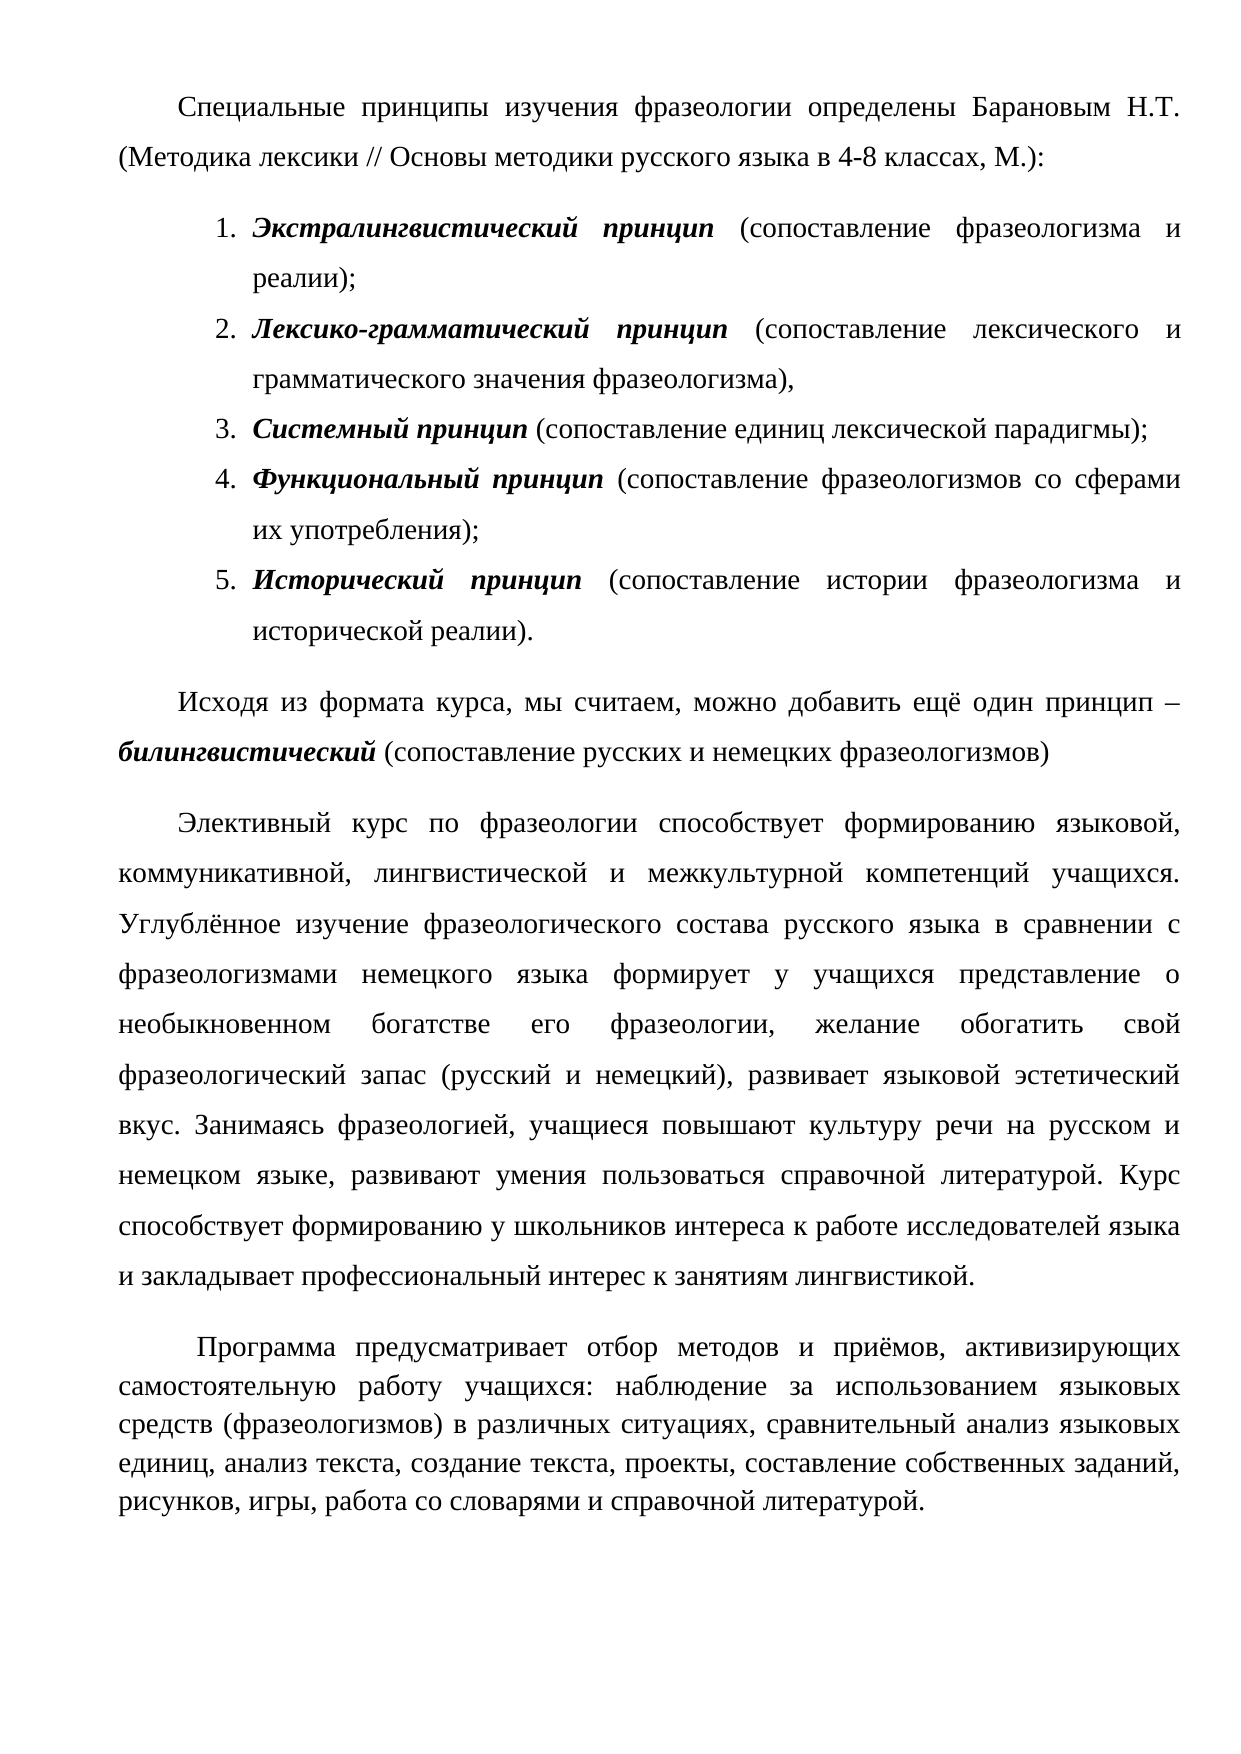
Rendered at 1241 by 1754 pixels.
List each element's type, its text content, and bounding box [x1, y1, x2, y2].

list Функциональный принцип (сопоставление фразеологизмов со сферами их употребления); [215, 462, 1181, 546]
text Исходя из формата курса, мы считаем, можно добавить ещё один принцип – билингвистический (сопоставление русских и немецких фразеологизмов) [118, 684, 1181, 768]
list Системный принцип (сопоставление единиц лексической парадигмы); [215, 411, 1181, 445]
list Экстралингвистический принцип (сопоставление фразеологизма и реалии); [215, 210, 1181, 294]
list Исторический принцип (сопоставление истории фразеологизма и исторической реалии). [215, 562, 1181, 646]
text Программа предусматривает отбор методов и приёмов, активизирующих самостоятельную работу учащихся: наблюдение за использованием языковых средств (фразеологизмов) в различных ситуациях, сравнительный анализ языковых единиц, анализ текста, создание текста, проекты, составление собственных заданий, рисунков, игры, работа со словарями и справочной литературой. [118, 1329, 1181, 1517]
text Специальные принципы изучения фразеологии определены Барановым Н.Т. (Методика лексики // Основы методики русского языка в 4-8 классах, М.): [118, 89, 1181, 172]
text Элективный курс по фразеологии способствует формированию языковой, коммуникативной, лингвистической и межкультурной компетенций учащихся. Углублённое изучение фразеологического состава русского языка в сравнении с фразеологизмами немецкого языка формирует у учащихся представление о необыкновенном богатстве его фразеологии, желание обогатить свой фразеологический запас (русский и немецкий), развивает языковой эстетический вкус. Занимаясь фразеологией, учащиеся повышают культуру речи на русском и немецком языке, развивают умения пользоваться справочной литературой. Курс способствует формированию у школьников интереса к работе исследователей языка и закладывает профессиональный интерес к занятиям лингвистикой. [118, 805, 1181, 1292]
list Лексико-грамматический принцип (сопоставление лексического и грамматического значения фразеологизма), [215, 311, 1181, 394]
